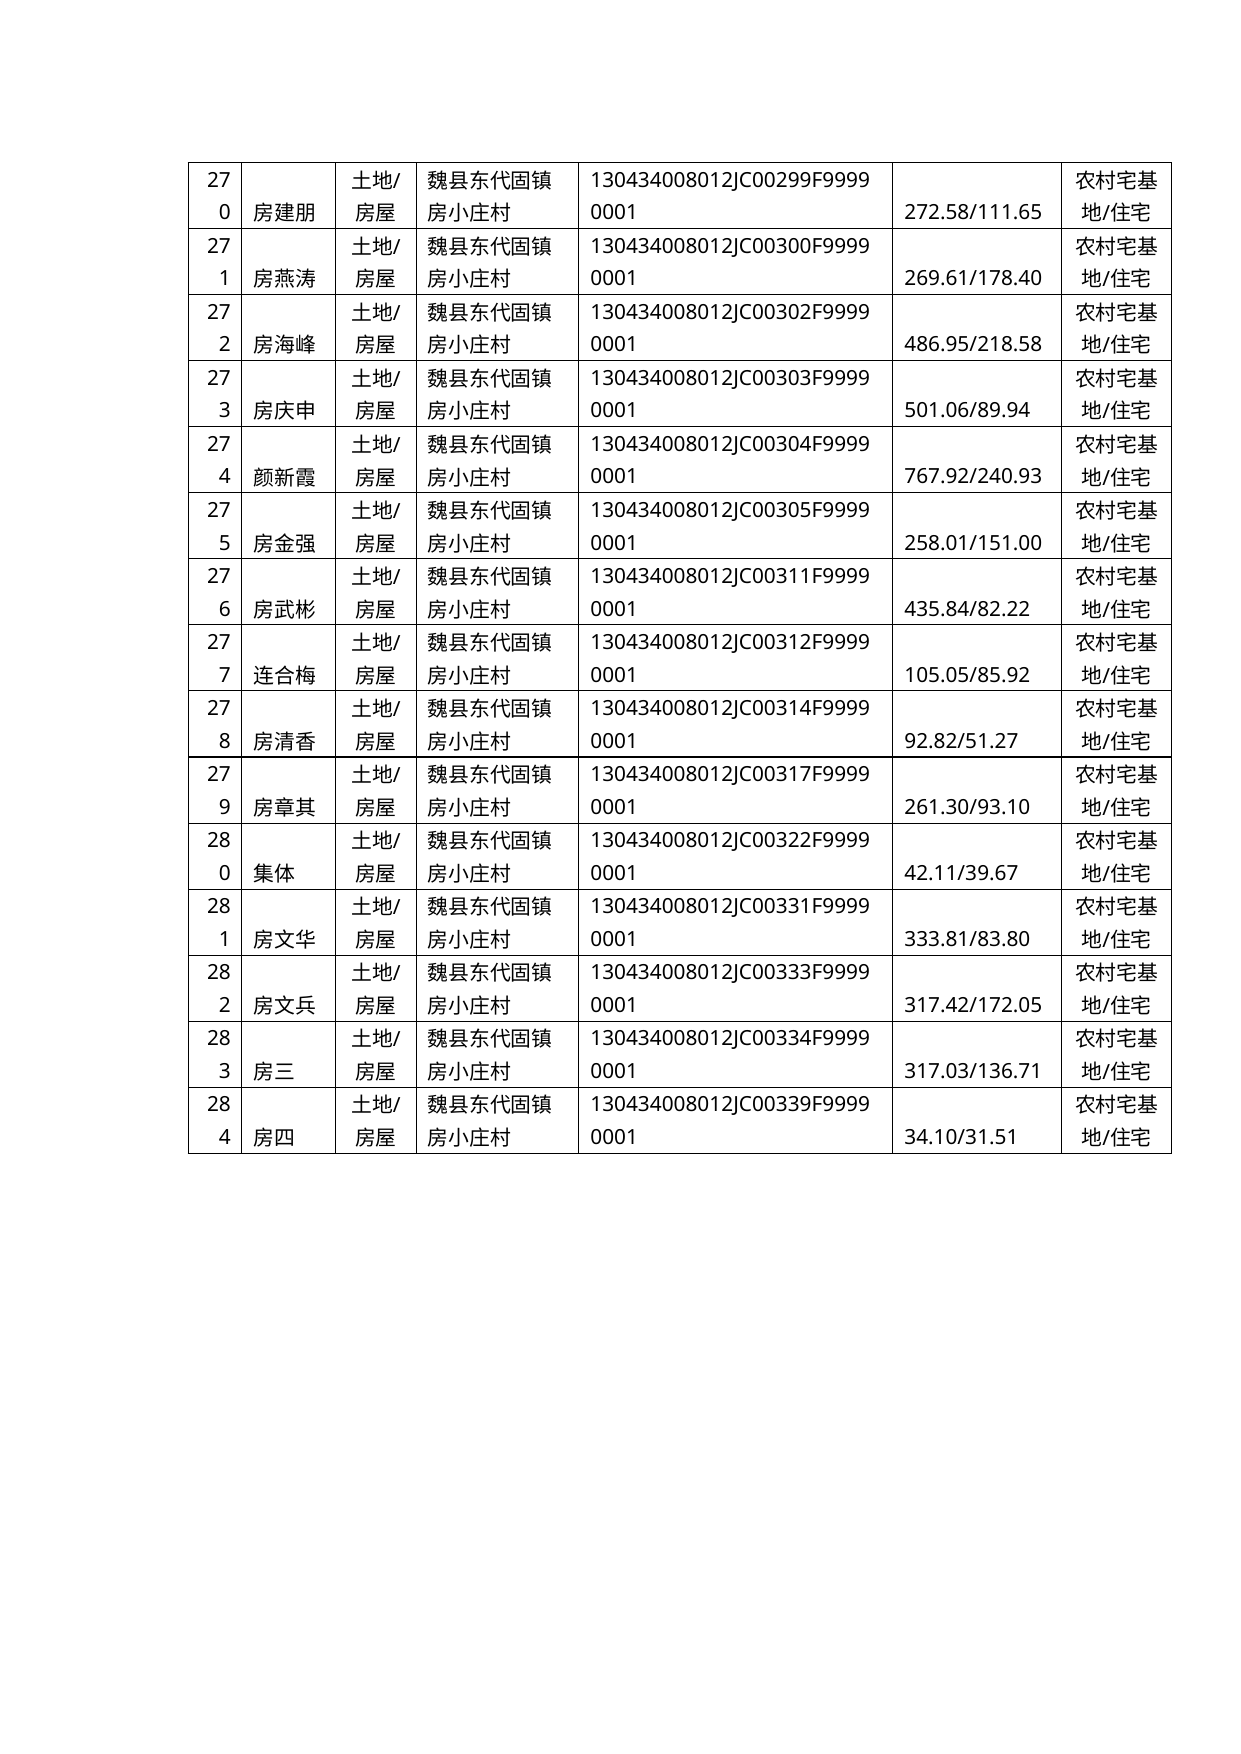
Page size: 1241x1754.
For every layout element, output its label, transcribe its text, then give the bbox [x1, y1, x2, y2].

table_cell 34.10/31.51 [893, 1088, 1061, 1153]
table_cell 房四 [242, 1088, 335, 1153]
table_cell 130434008012JC00339F99990001 [579, 1088, 892, 1153]
table_cell 集体 [242, 824, 335, 888]
table_cell 房武彬 [242, 559, 335, 624]
table_cell 颜新霞 [242, 427, 335, 492]
table_cell 317.42/172.05 [893, 956, 1061, 1021]
table_cell 农村宅基地/住宅 [1062, 824, 1171, 888]
table_cell 130434008012JC00304F99990001 [579, 427, 892, 492]
table_cell 土地/房屋 [336, 295, 416, 360]
table_cell 魏县东代固镇房小庄村 [417, 163, 578, 228]
table_cell 魏县东代固镇房小庄村 [417, 295, 578, 360]
table_cell 农村宅基地/住宅 [1062, 890, 1171, 954]
table_cell 魏县东代固镇房小庄村 [417, 758, 578, 822]
table_cell 130434008012JC00322F99990001 [579, 824, 892, 888]
table_cell 258.01/151.00 [893, 493, 1061, 558]
table_cell 房文兵 [242, 956, 335, 1021]
table_cell 270 [189, 163, 241, 228]
table_cell 农村宅基地/住宅 [1062, 758, 1171, 822]
table_cell 土地/房屋 [336, 559, 416, 624]
table_cell 土地/房屋 [336, 691, 416, 756]
table_cell 283 [189, 1022, 241, 1087]
table_cell 农村宅基地/住宅 [1062, 1088, 1171, 1153]
table_cell 土地/房屋 [336, 625, 416, 690]
table_cell 130434008012JC00305F99990001 [579, 493, 892, 558]
table_cell 276 [189, 559, 241, 624]
table_cell 房燕涛 [242, 229, 335, 294]
table_cell 271 [189, 229, 241, 294]
table_cell 130434008012JC00312F99990001 [579, 625, 892, 690]
table_cell 农村宅基地/住宅 [1062, 493, 1171, 558]
table_cell 274 [189, 427, 241, 492]
table_cell 农村宅基地/住宅 [1062, 691, 1171, 756]
table_cell 279 [189, 758, 241, 822]
table_cell 278 [189, 691, 241, 756]
table_cell 281 [189, 890, 241, 954]
table_cell 42.11/39.67 [893, 824, 1061, 888]
table_cell 272.58/111.65 [893, 163, 1061, 228]
table_cell 269.61/178.40 [893, 229, 1061, 294]
table_cell 房建朋 [242, 163, 335, 228]
table_cell 房章其 [242, 758, 335, 822]
table_cell 魏县东代固镇房小庄村 [417, 559, 578, 624]
table_cell 农村宅基地/住宅 [1062, 229, 1171, 294]
table_cell 魏县东代固镇房小庄村 [417, 956, 578, 1021]
table_cell 土地/房屋 [336, 890, 416, 954]
table_cell 280 [189, 824, 241, 888]
table_cell 501.06/89.94 [893, 361, 1061, 426]
table_cell 土地/房屋 [336, 493, 416, 558]
table_cell 130434008012JC00300F99990001 [579, 229, 892, 294]
table_cell 130434008012JC00331F99990001 [579, 890, 892, 954]
table_cell 农村宅基地/住宅 [1062, 625, 1171, 690]
table_cell 土地/房屋 [336, 361, 416, 426]
table_cell 魏县东代固镇房小庄村 [417, 229, 578, 294]
table_cell 333.81/83.80 [893, 890, 1061, 954]
table_cell 130434008012JC00317F99990001 [579, 758, 892, 822]
table_cell 130434008012JC00334F99990001 [579, 1022, 892, 1087]
table_cell 767.92/240.93 [893, 427, 1061, 492]
table_cell 130434008012JC00302F99990001 [579, 295, 892, 360]
table_cell 92.82/51.27 [893, 691, 1061, 756]
table_cell 农村宅基地/住宅 [1062, 295, 1171, 360]
table_cell 魏县东代固镇房小庄村 [417, 890, 578, 954]
table_cell 土地/房屋 [336, 229, 416, 294]
table_cell 农村宅基地/住宅 [1062, 163, 1171, 228]
table_cell 275 [189, 493, 241, 558]
table_cell 317.03/136.71 [893, 1022, 1061, 1087]
table_cell 土地/房屋 [336, 1088, 416, 1153]
table_cell 130434008012JC00311F99990001 [579, 559, 892, 624]
table_cell 土地/房屋 [336, 1022, 416, 1087]
table_cell 魏县东代固镇房小庄村 [417, 361, 578, 426]
table_cell 435.84/82.22 [893, 559, 1061, 624]
table_cell 农村宅基地/住宅 [1062, 427, 1171, 492]
table_cell 魏县东代固镇房小庄村 [417, 625, 578, 690]
table_cell 277 [189, 625, 241, 690]
table_cell 房清香 [242, 691, 335, 756]
table_cell 土地/房屋 [336, 824, 416, 888]
table_cell 房庆申 [242, 361, 335, 426]
table_cell 486.95/218.58 [893, 295, 1061, 360]
table_cell 130434008012JC00299F99990001 [579, 163, 892, 228]
table_cell 130434008012JC00303F99990001 [579, 361, 892, 426]
table_cell 连合梅 [242, 625, 335, 690]
table_cell 房金强 [242, 493, 335, 558]
table_cell 魏县东代固镇房小庄村 [417, 493, 578, 558]
table_cell 农村宅基地/住宅 [1062, 956, 1171, 1021]
table_cell 261.30/93.10 [893, 758, 1061, 822]
table_cell 273 [189, 361, 241, 426]
table_cell 房三 [242, 1022, 335, 1087]
table_cell 土地/房屋 [336, 956, 416, 1021]
table_cell 房文华 [242, 890, 335, 954]
table_cell 魏县东代固镇房小庄村 [417, 427, 578, 492]
table_cell 农村宅基地/住宅 [1062, 361, 1171, 426]
table_cell 130434008012JC00314F99990001 [579, 691, 892, 756]
table_cell 魏县东代固镇房小庄村 [417, 1088, 578, 1153]
table_cell 农村宅基地/住宅 [1062, 559, 1171, 624]
table_cell 130434008012JC00333F99990001 [579, 956, 892, 1021]
table_cell 272 [189, 295, 241, 360]
table_cell 魏县东代固镇房小庄村 [417, 1022, 578, 1087]
table_cell 土地/房屋 [336, 427, 416, 492]
table_cell 魏县东代固镇房小庄村 [417, 691, 578, 756]
table_cell 房海峰 [242, 295, 335, 360]
table_cell 105.05/85.92 [893, 625, 1061, 690]
table_cell 魏县东代固镇房小庄村 [417, 824, 578, 888]
table_cell 农村宅基地/住宅 [1062, 1022, 1171, 1087]
table_cell 土地/房屋 [336, 163, 416, 228]
table_cell 土地/房屋 [336, 758, 416, 822]
table_cell 284 [189, 1088, 241, 1153]
table_cell 282 [189, 956, 241, 1021]
